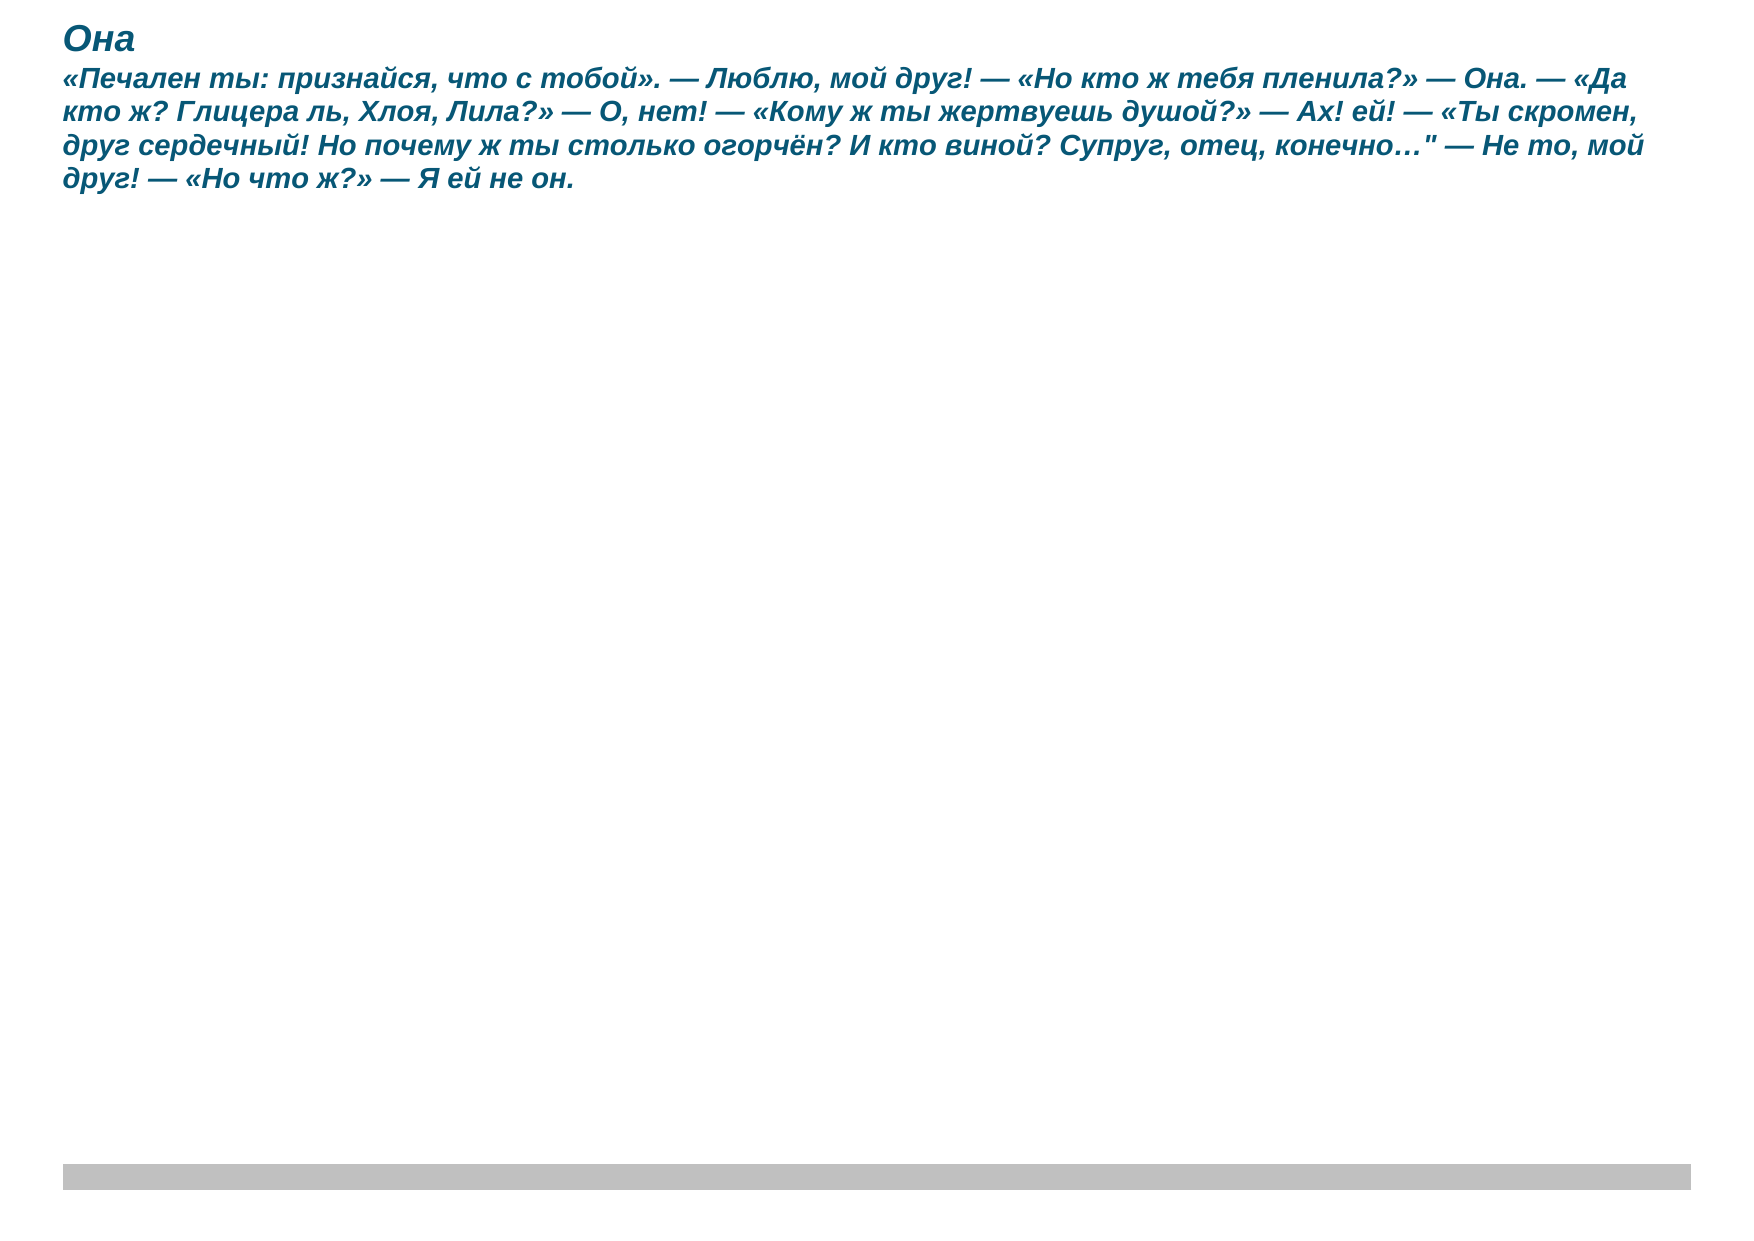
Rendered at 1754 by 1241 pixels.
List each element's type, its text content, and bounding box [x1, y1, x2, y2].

text «Печален ты: признайся, что с тобой». [62, 61, 1691, 195]
subtitle Она [62, 17, 1691, 60]
